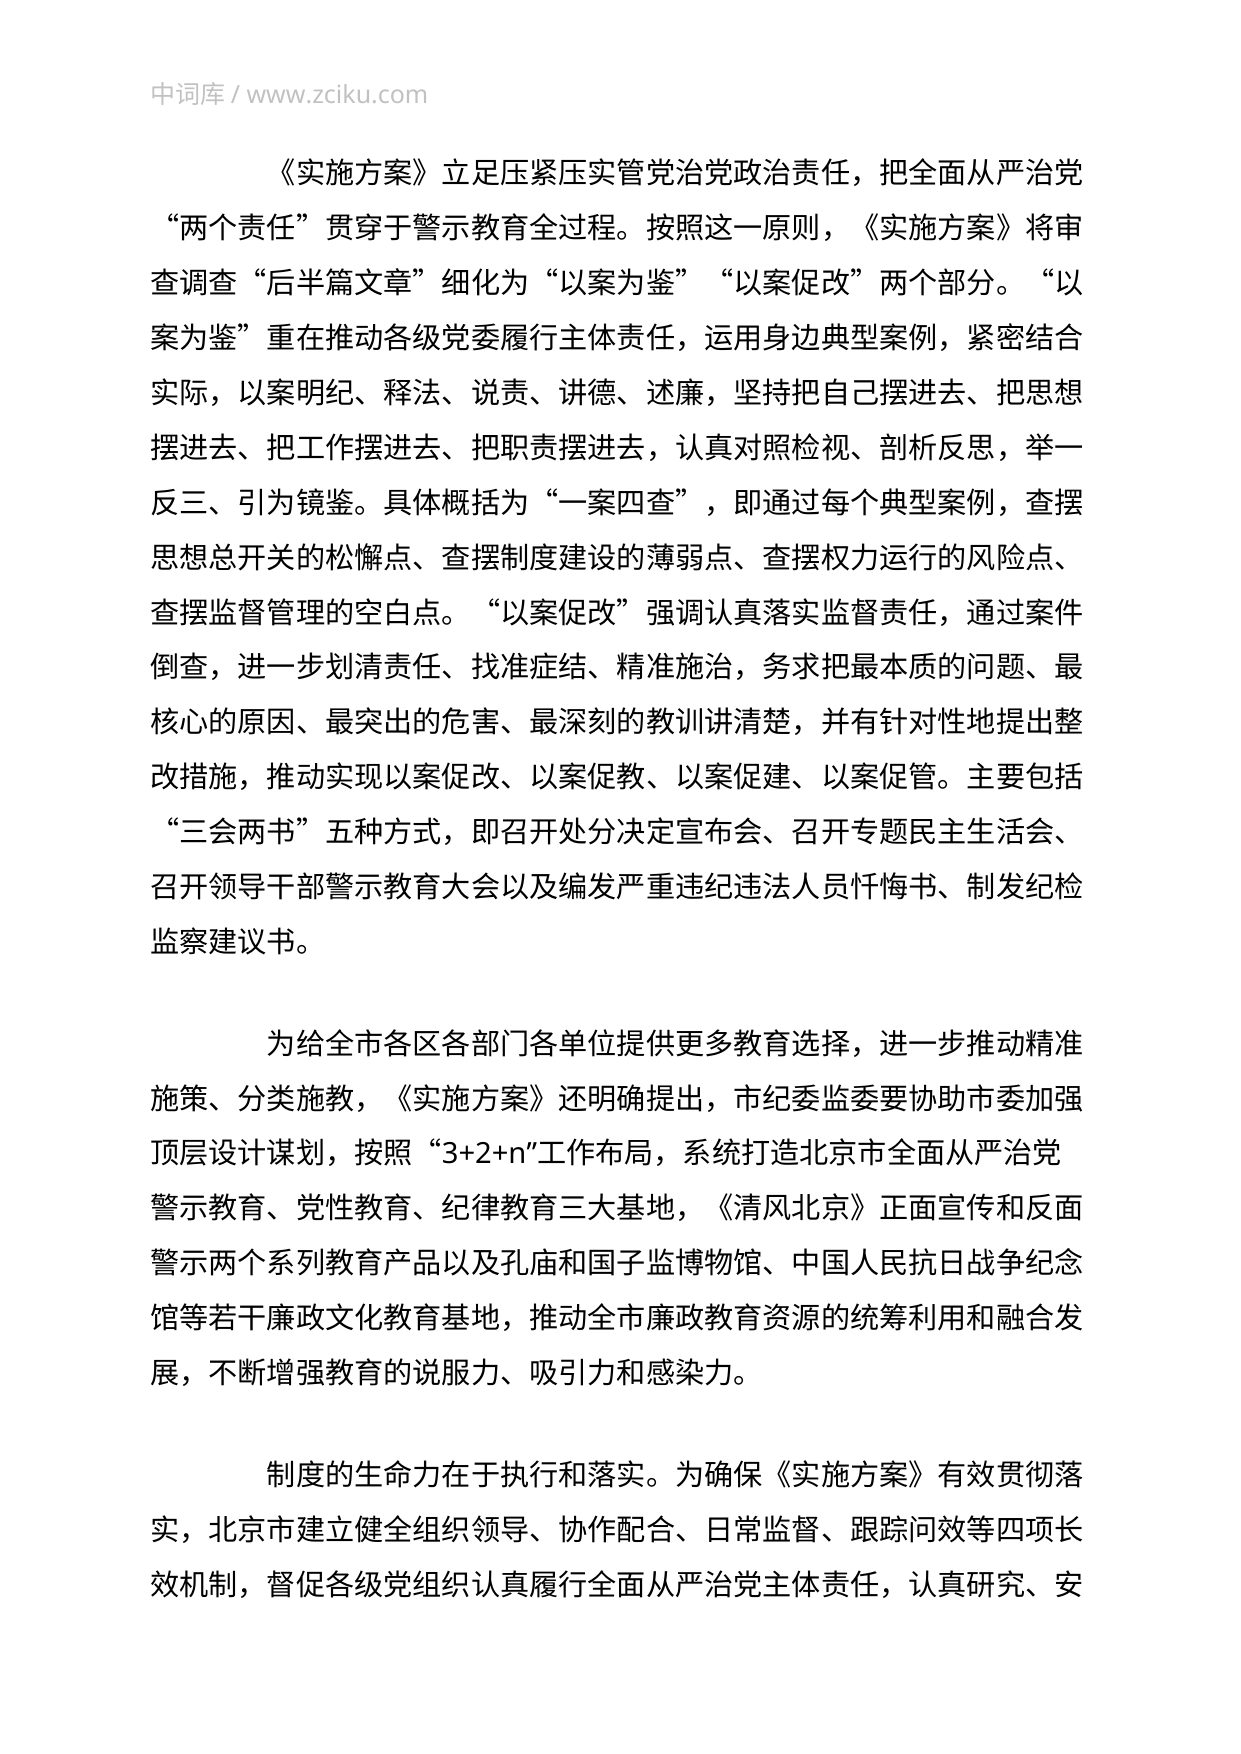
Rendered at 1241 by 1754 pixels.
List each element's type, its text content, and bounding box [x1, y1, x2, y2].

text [150, 1452, 1090, 1604]
text 为给全市各区各部门各单位提供更多教育选择，进一步推动精准施策、分类施教，《实施方案》还明确提出，市纪委监委要协助市委加强顶层设计谋划，按照“3+2+n”工作布局，系统打造北京市全面从严治党警示教育、党性教育、纪律教育三大基地，《清风北京》正面宣传和反面警示两个系列教育产品以及孔庙和国子监博物馆、中国人民抗日战争纪念馆等若干廉政文化教育基地，推动全市廉政教育资源的统筹利用和融合发展，不断增强教育的说服力、吸引力和感染力。 [150, 1020, 1090, 1392]
text 《实施方案》立足压紧压实管党治党政治责任，把全面从严治党“两个责任”贯穿于警示教育全过程。按照这一原则，《实施方案》将审查调查“后半篇文章”细化为“以案为鉴”“以案促改”两个部分。“以案为鉴”重在推动各级党委履行主体责任，运用身边典型案例，紧密结合实际，以案明纪、释法、说责、讲德、述廉，坚持把自己摆进去、把思想摆进去、把工作摆进去、把职责摆进去，认真对照检视、剖析反思，举一反三、引为镜鉴。具体概括为“一案四查”，即通过每个典型案例，查摆思想总开关的松懈点、查摆制度建设的薄弱点、查摆权力运行的风险点、查摆监督管理的空白点。“以案促改”强调认真落实监督责任，通过案件倒查，进一步划清责任、找准症结、精准施治，务求把最本质的问题、最核心的原因、最突出的危害、最深刻的教训讲清楚，并有针对性地提出整改措施，推动实现以案促改、以案促教、以案促建、以案促管。主要包括“三会两书”五种方式，即召开处分决定宣布会、召开专题民主生活会、召开领导干部警示教育大会以及编发严重违纪违法人员忏悔书、制发纪检监察建议书。 [150, 150, 1090, 961]
